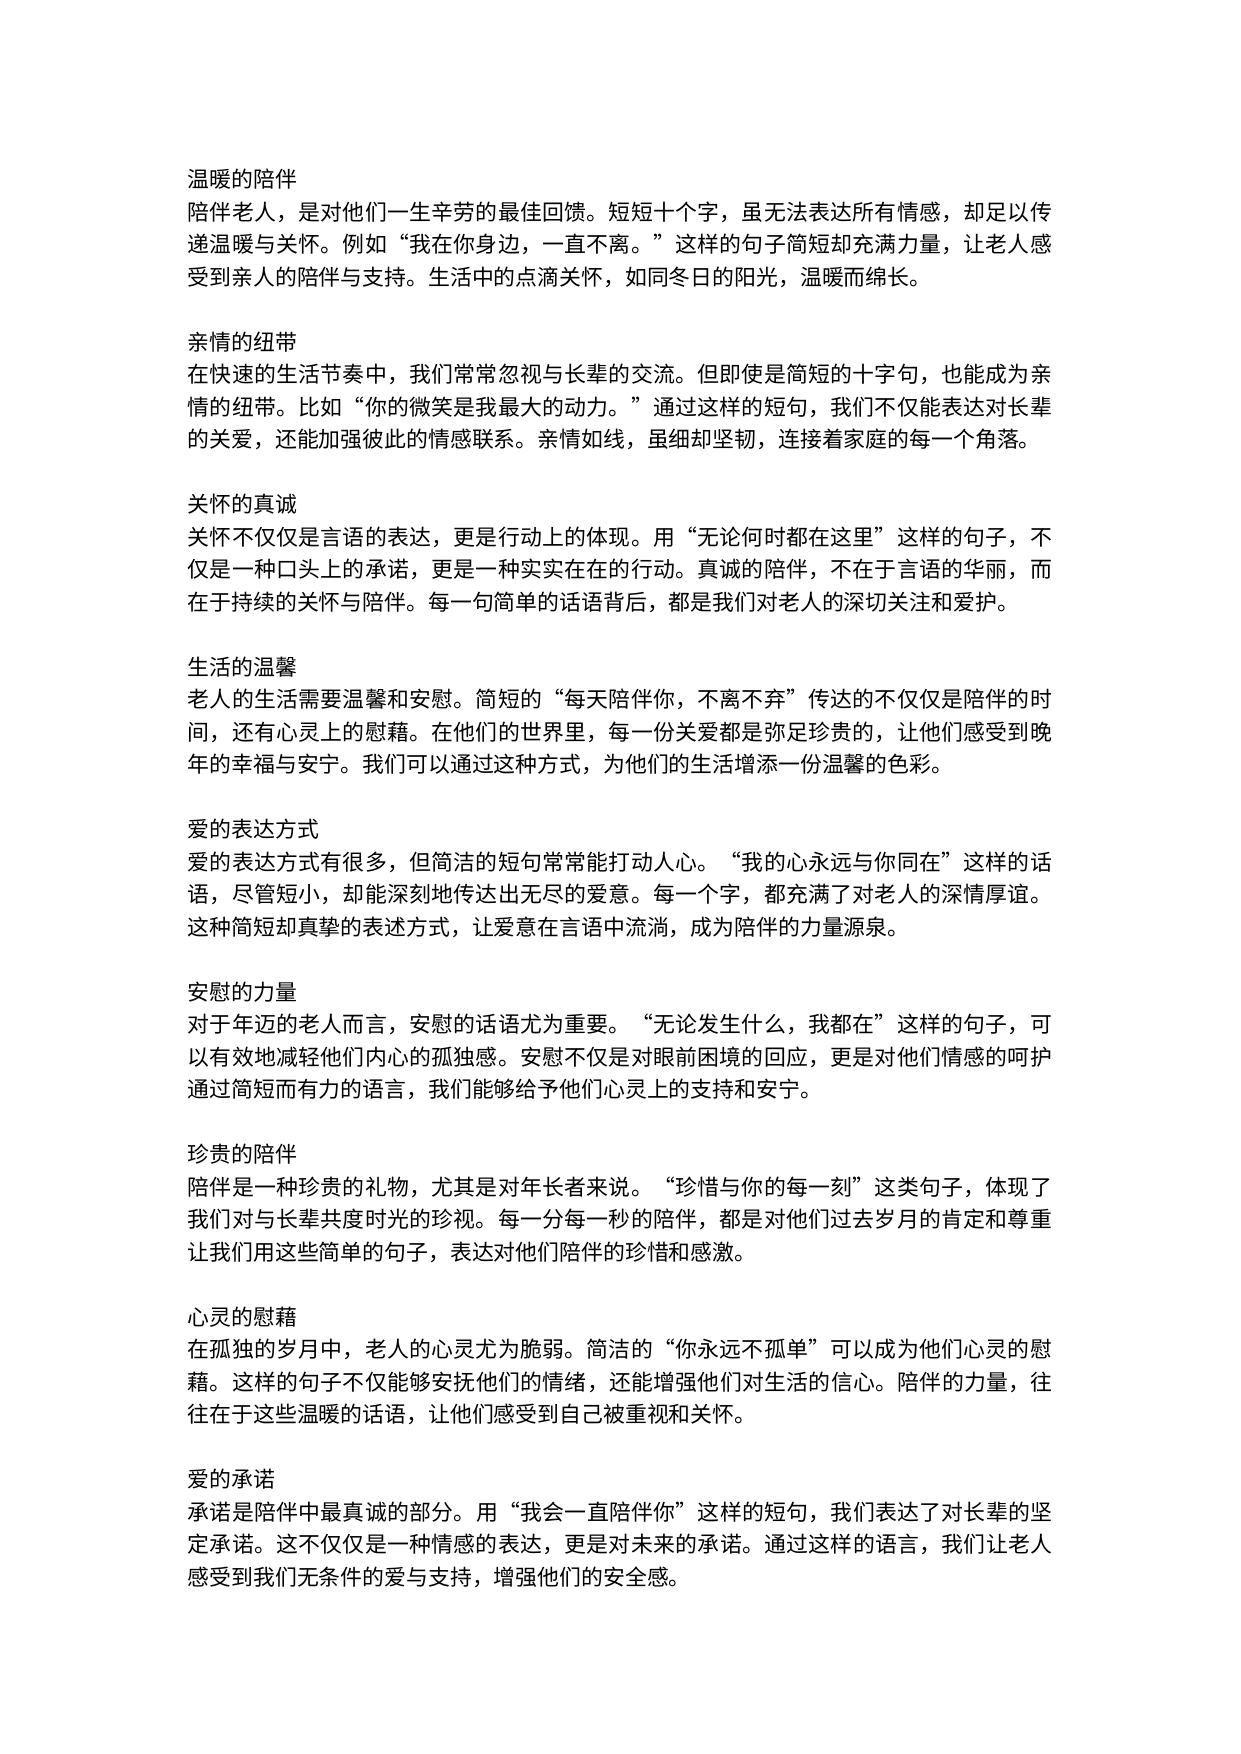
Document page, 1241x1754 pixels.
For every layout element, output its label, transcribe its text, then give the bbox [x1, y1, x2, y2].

text 在快速的生活节奏中，我们常常忽视与长辈的交流。但即使是简短的十字句，也能成为亲情的纽带。比如“你的微笑是我最大的动力。”通过这样的短句，我们不仅能表达对长辈的关爱，还能加强彼此的情感联系。亲情如线，虽细却坚韧，连接着家庭的每一个角落。 [187, 357, 1053, 454]
text 爱的承诺 [187, 1462, 1053, 1494]
text 关怀的真诚 [187, 487, 1053, 519]
text 爱的表达方式有很多，但简洁的短句常常能打动人心。“我的心永远与你同在”这样的话语，尽管短小，却能深刻地传达出无尽的爱意。每一个字，都充满了对老人的深情厚谊。这种简短却真挚的表述方式，让爱意在言语中流淌，成为陪伴的力量源泉。 [187, 844, 1053, 942]
text 陪伴老人，是对他们一生辛劳的最佳回馈。短短十个字，虽无法表达所有情感，却足以传递温暖与关怀。例如“我在你身边，一直不离。”这样的句子简短却充满力量，让老人感受到亲人的陪伴与支持。生活中的点滴关怀，如同冬日的阳光，温暖而绵长。 [187, 194, 1053, 292]
text 承诺是陪伴中最真诚的部分。用“我会一直陪伴你”这样的短句，我们表达了对长辈的坚定承诺。这不仅仅是一种情感的表达，更是对未来的承诺。通过这样的语言，我们让老人感受到我们无条件的爱与支持，增强他们的安全感。 [187, 1494, 1053, 1592]
text 对于年迈的老人而言，安慰的话语尤为重要。“无论发生什么，我都在”这样的句子，可以有效地减轻他们内心的孤独感。安慰不仅是对眼前困境的回应，更是对他们情感的呵护。通过简短而有力的语言，我们能够给予他们心灵上的支持和安宁。 [187, 1007, 1053, 1104]
text 心灵的慰藉 [187, 1299, 1053, 1332]
text 陪伴是一种珍贵的礼物，尤其是对年长者来说。“珍惜与你的每一刻”这类句子，体现了我们对与长辈共度时光的珍视。每一分每一秒的陪伴，都是对他们过去岁月的肯定和尊重。让我们用这些简单的句子，表达对他们陪伴的珍惜和感激。 [187, 1169, 1053, 1267]
text 生活的温馨 [187, 649, 1053, 682]
text 温暖的陪伴 [187, 162, 1053, 194]
text 关怀不仅仅是言语的表达，更是行动上的体现。用“无论何时都在这里”这样的句子，不仅是一种口头上的承诺，更是一种实实在在的行动。真诚的陪伴，不在于言语的华丽，而在于持续的关怀与陪伴。每一句简单的话语背后，都是我们对老人的深切关注和爱护。 [187, 519, 1053, 617]
text 老人的生活需要温馨和安慰。简短的“每天陪伴你，不离不弃”传达的不仅仅是陪伴的时间，还有心灵上的慰藉。在他们的世界里，每一份关爱都是弥足珍贵的，让他们感受到晚年的幸福与安宁。我们可以通过这种方式，为他们的生活增添一份温馨的色彩。 [187, 682, 1053, 779]
text 亲情的纽带 [187, 324, 1053, 357]
text 珍贵的陪伴 [187, 1137, 1053, 1169]
text 在孤独的岁月中，老人的心灵尤为脆弱。简洁的“你永远不孤单”可以成为他们心灵的慰藉。这样的句子不仅能够安抚他们的情绪，还能增强他们对生活的信心。陪伴的力量，往往在于这些温暖的话语，让他们感受到自己被重视和关怀。 [187, 1332, 1053, 1429]
text 爱的表达方式 [187, 812, 1053, 844]
text 安慰的力量 [187, 974, 1053, 1007]
